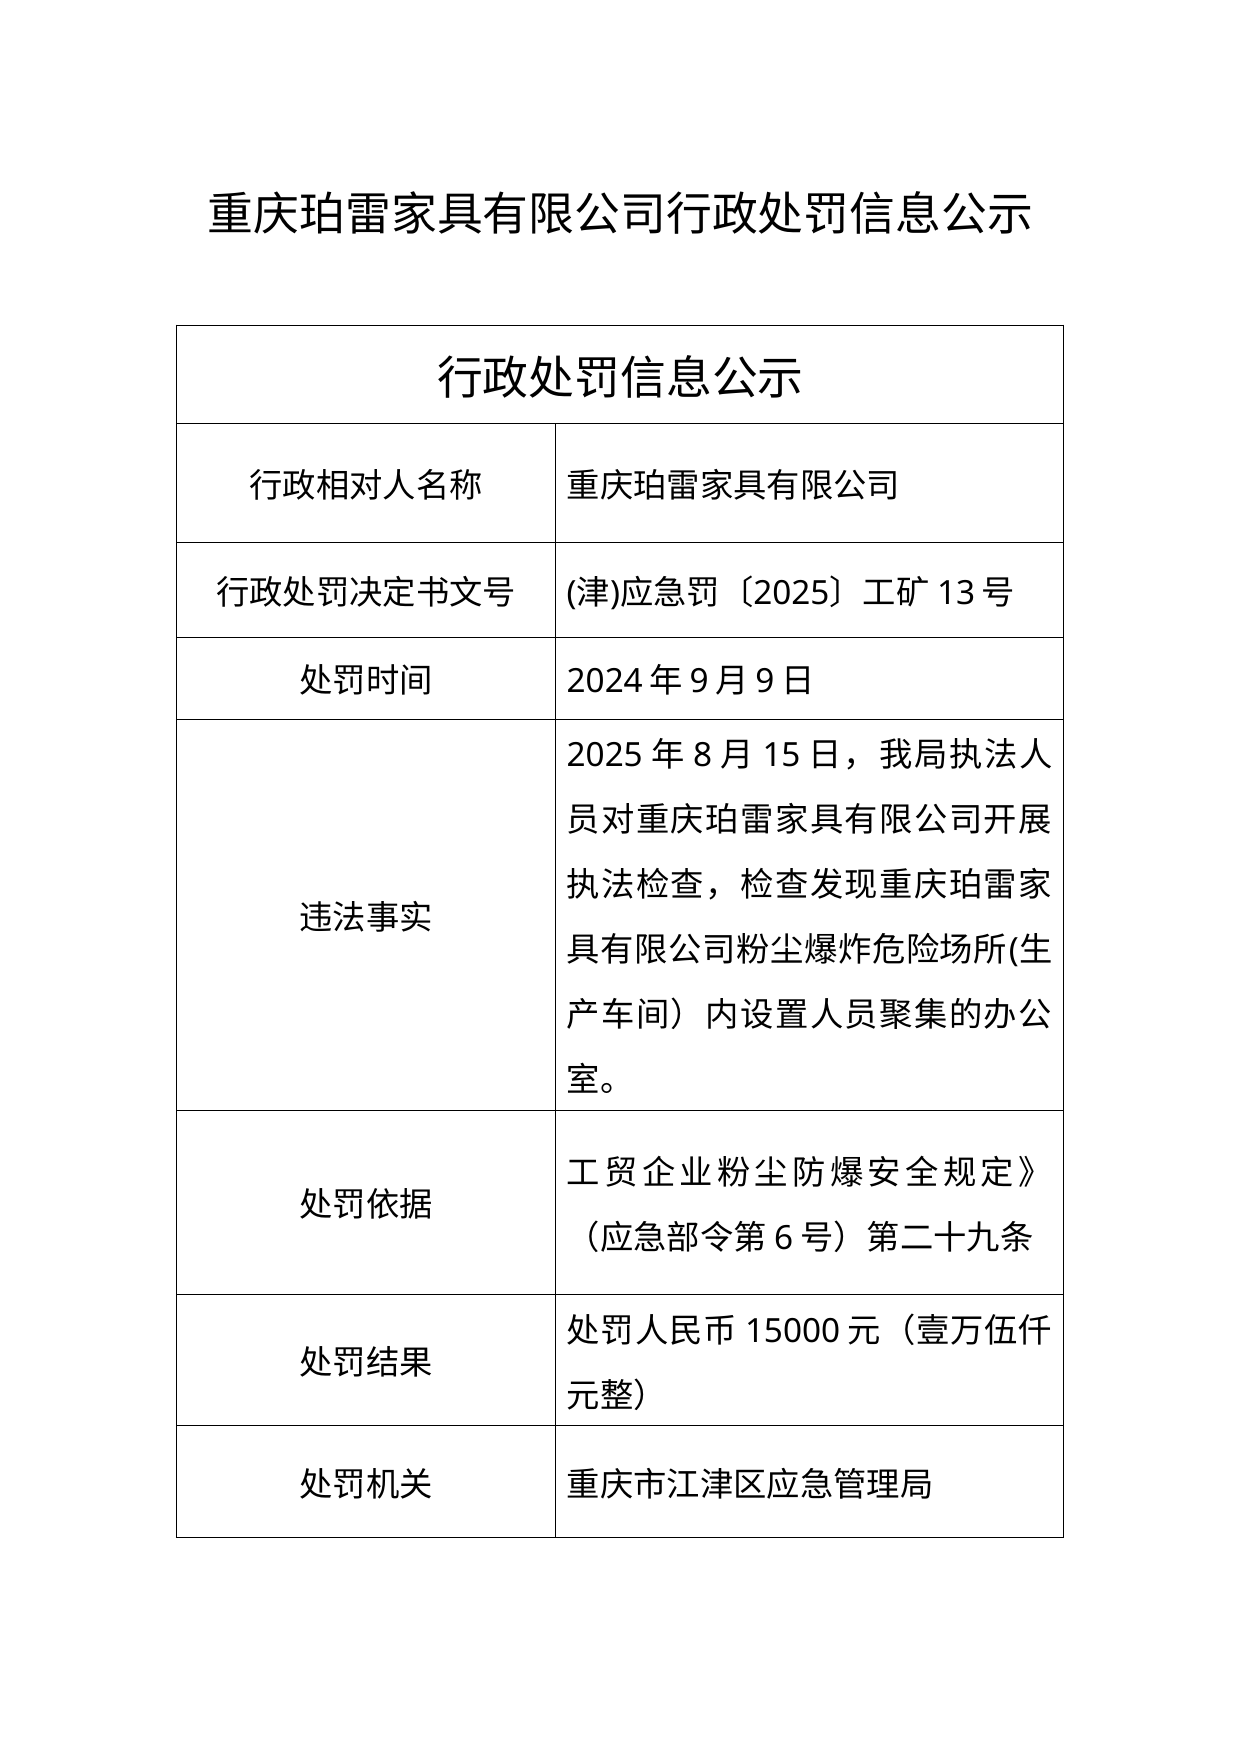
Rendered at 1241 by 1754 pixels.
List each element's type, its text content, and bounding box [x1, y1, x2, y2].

table_cell 处罚机关 [177, 1426, 555, 1537]
table_cell 工贸企业粉尘防爆安全规定》（应急部令第 6号）第二十九条 [556, 1111, 1063, 1294]
table_cell 行政处罚决定书文号 [177, 543, 555, 637]
table_cell 2024年9月9日 [556, 638, 1063, 719]
table_cell 重庆市江津区应急管理局 [556, 1426, 1063, 1537]
table_cell 处罚结果 [177, 1295, 555, 1425]
table_header 行政处罚信息公示 [177, 326, 1063, 423]
table_cell 处罚人民币15000元（壹万伍仟元整） [556, 1295, 1063, 1425]
table_cell 处罚时间 [177, 638, 555, 719]
text 重庆珀雷家具有限公司行政处罚信息公示 [187, 162, 1053, 259]
table_cell 行政相对人名称 [177, 424, 555, 542]
table_cell 2025年8月15日，我局执法人员对重庆珀雷家具有限公司开展执法检查，检查发现重庆珀雷家具有限公司粉尘爆炸危险场所(生产车间）内设置人员聚集的办公室。 [556, 720, 1063, 1110]
table_cell (津)应急罚〔2025〕工矿 13号 [556, 543, 1063, 637]
table_cell 重庆珀雷家具有限公司 [556, 424, 1063, 542]
table_cell 处罚依据 [177, 1111, 555, 1294]
table_cell 违法事实 [177, 720, 555, 1110]
